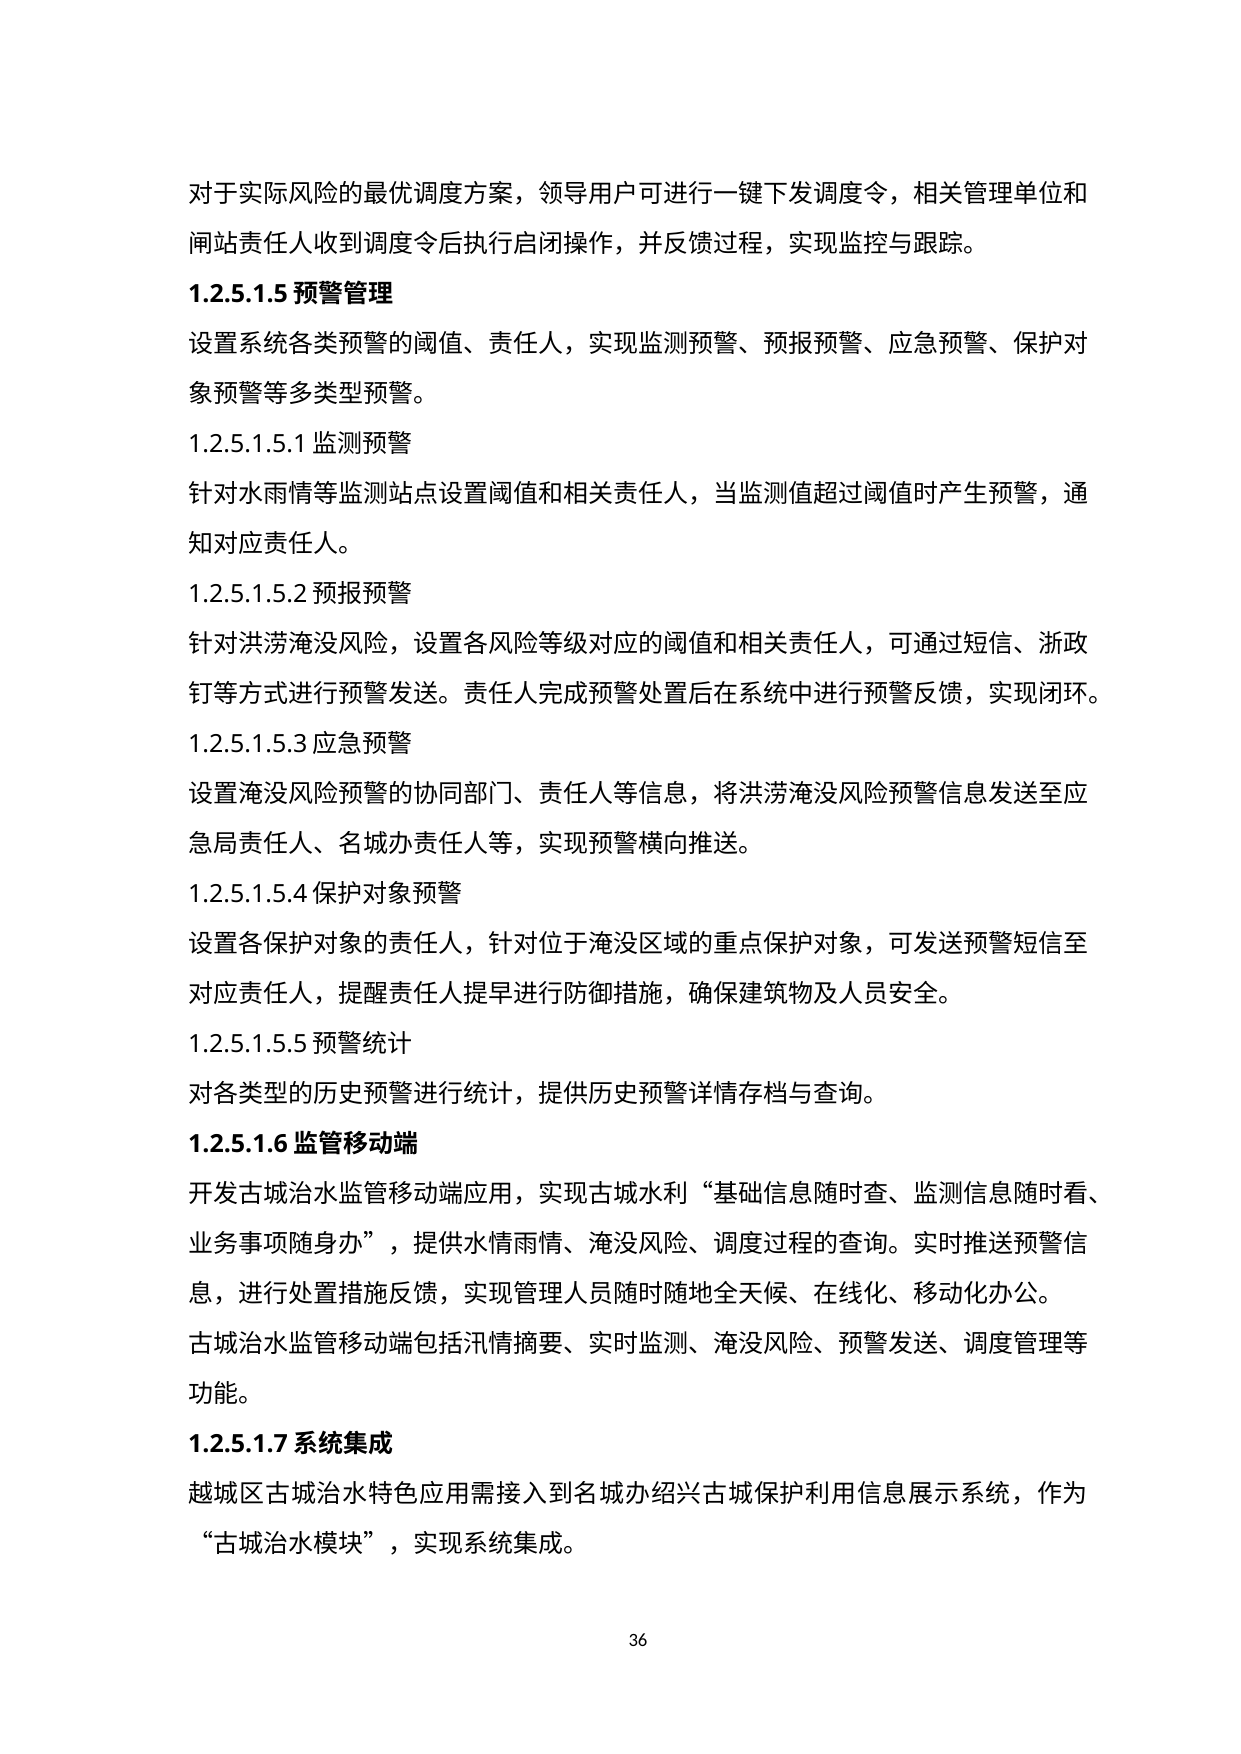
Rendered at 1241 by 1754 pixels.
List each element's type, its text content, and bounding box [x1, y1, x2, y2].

text 古城治水监管移动端包括汛情摘要、实时监测、淹没风险、预警发送、调度管理等功能。 [188, 1312, 1088, 1412]
text 1.2.5.1.5.2预报预警 [188, 562, 1088, 612]
text 越城区古城治水特色应用需接入到名城办绍兴古城保护利用信息展示系统，作为“古城治水模块”，实现系统集成。 [188, 1462, 1088, 1562]
text 对各类型的历史预警进行统计，提供历史预警详情存档与查询。 [188, 1062, 1088, 1112]
text 1.2.5.1.5预警管理 [188, 262, 1088, 312]
text 设置淹没风险预警的协同部门、责任人等信息，将洪涝淹没风险预警信息发送至应急局责任人、名城办责任人等，实现预警横向推送。 [188, 762, 1088, 862]
text 对于实际风险的最优调度方案，领导用户可进行一键下发调度令，相关管理单位和闸站责任人收到调度令后执行启闭操作，并反馈过程，实现监控与跟踪。 [188, 162, 1088, 262]
text 设置系统各类预警的阈值、责任人，实现监测预警、预报预警、应急预警、保护对象预警等多类型预警。 [188, 312, 1088, 412]
text 针对洪涝淹没风险，设置各风险等级对应的阈值和相关责任人，可通过短信、浙政钉等方式进行预警发送。责任人完成预警处置后在系统中进行预警反馈，实现闭环。 [188, 612, 1088, 712]
text 1.2.5.1.6监管移动端 [188, 1112, 1088, 1162]
text 1.2.5.1.7系统集成 [188, 1412, 1088, 1462]
text 设置各保护对象的责任人，针对位于淹没区域的重点保护对象，可发送预警短信至对应责任人，提醒责任人提早进行防御措施，确保建筑物及人员安全。 [188, 912, 1088, 1012]
text 开发古城治水监管移动端应用，实现古城水利“基础信息随时查、监测信息随时看、业务事项随身办”，提供水情雨情、淹没风险、调度过程的查询。实时推送预警信息，进行处置措施反馈，实现管理人员随时随地全天候、在线化、移动化办公。 [188, 1162, 1088, 1312]
text 1.2.5.1.5.5预警统计 [188, 1012, 1088, 1062]
text 1.2.5.1.5.4保护对象预警 [188, 862, 1088, 912]
text 1.2.5.1.5.3应急预警 [188, 712, 1088, 762]
text 1.2.5.1.5.1监测预警 [188, 412, 1088, 462]
text 针对水雨情等监测站点设置阈值和相关责任人，当监测值超过阈值时产生预警，通知对应责任人。 [188, 462, 1088, 562]
